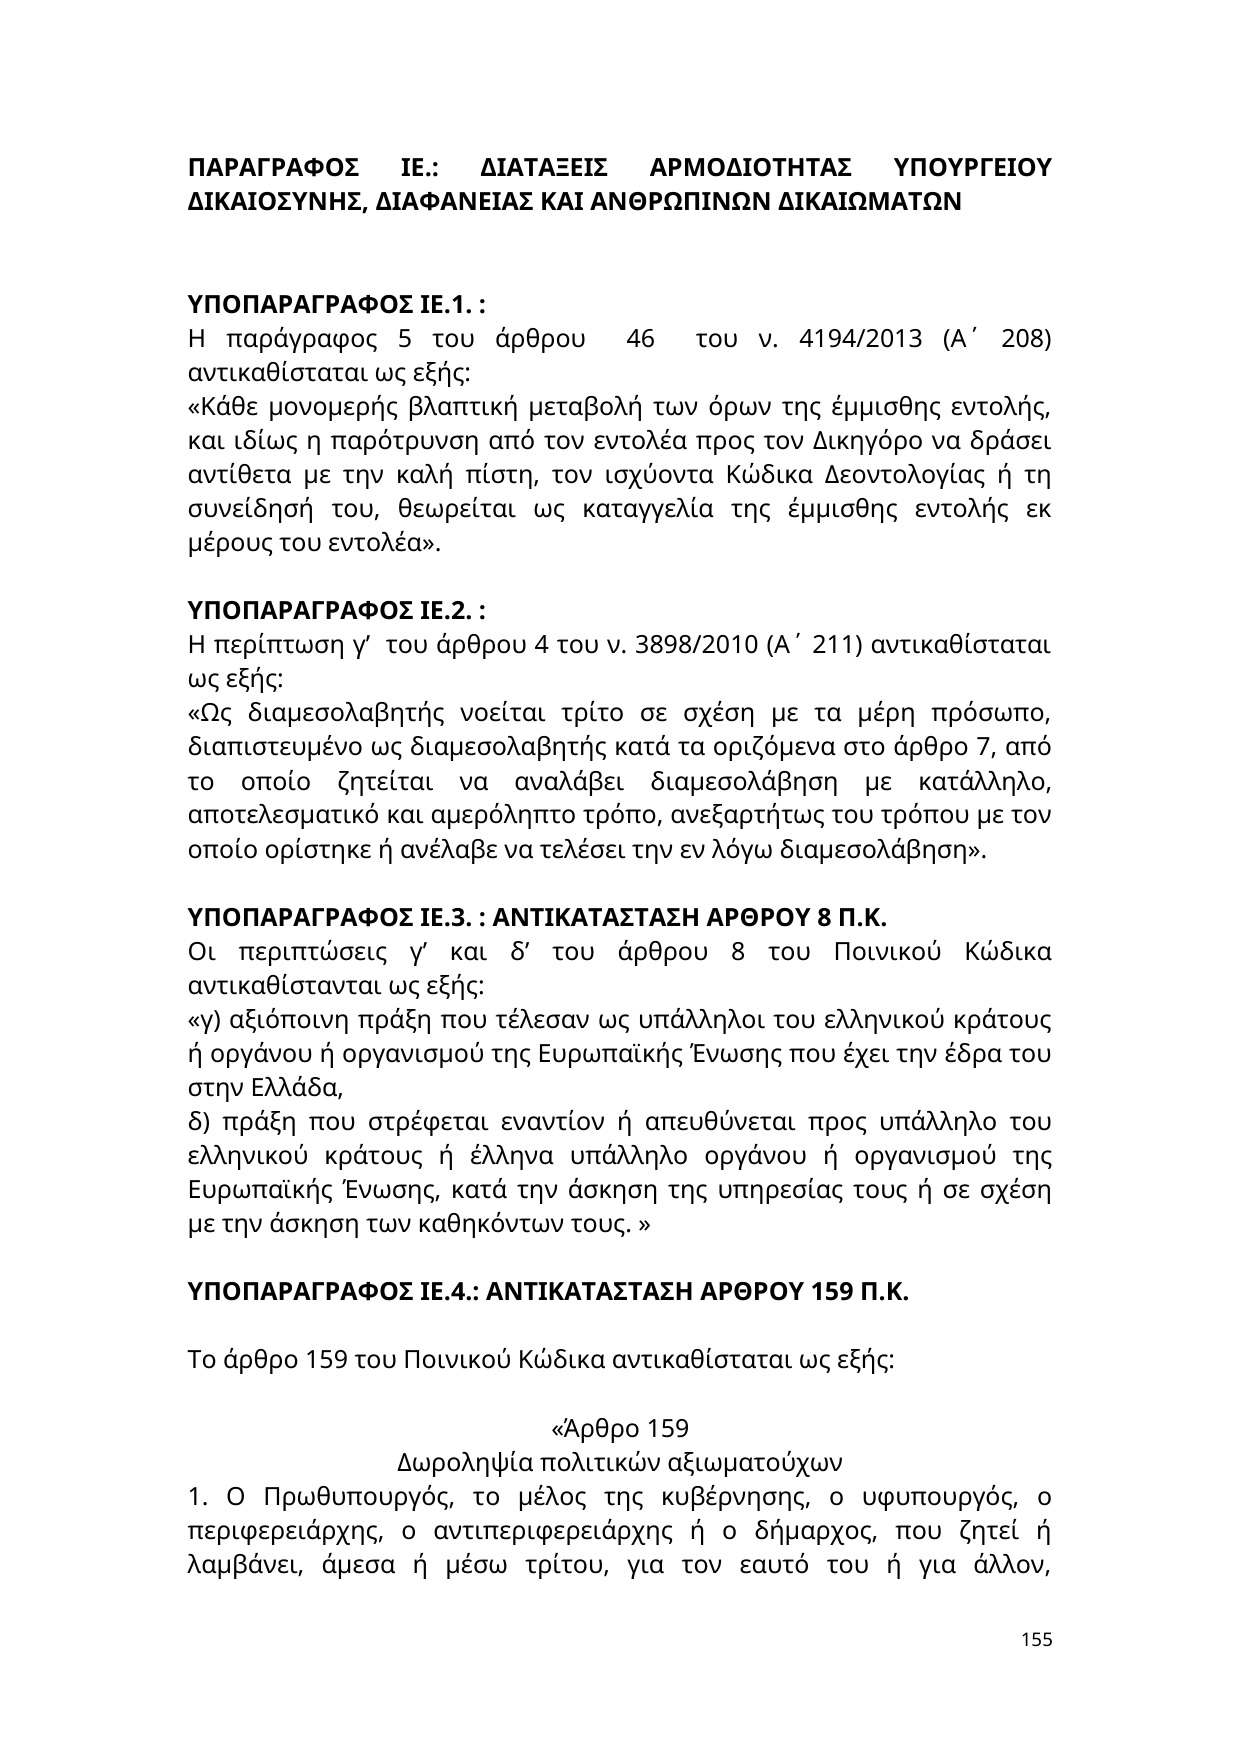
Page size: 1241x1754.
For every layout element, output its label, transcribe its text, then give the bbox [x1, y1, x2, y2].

text δ) πράξη που στρέφεται εναντίον ή απευθύνεται προς υπάλληλο του ελληνικού κράτους ή έλληνα υπάλληλο οργάνου ή οργανισμού της Ευρωπαϊκής Ένωσης, κατά την άσκηση της υπηρεσίας τους ή σε σχέση με την άσκηση των καθηκόντων τους. » [187, 1104, 1053, 1240]
text ΥΠΟΠΑΡΑΓΡΑΦΟΣ ΙΕ.4.: ΑΝΤΙΚΑΤΑΣΤΑΣΗ ΑΡΘΡΟΥ 159 Π.Κ. [187, 1274, 1053, 1308]
text «Άρθρο 159 [187, 1410, 1053, 1444]
text Το άρθρο 159 του Ποινικού Κώδικα αντικαθίσταται ως εξής: [187, 1342, 1053, 1376]
text ΥΠΟΠΑΡΑΓΡΑΦΟΣ ΙΕ.3. : ΑΝΤΙΚΑΤΑΣΤΑΣΗ ΑΡΘΡΟΥ 8 Π.Κ. [187, 899, 1053, 933]
text Δωροληψία πολιτικών αξιωματούχων [187, 1444, 1053, 1478]
text Η περίπτωση γ’ του άρθρου 4 του ν. 3898/2010 (Α΄ 211) αντικαθίσταται ως εξής: [187, 627, 1053, 695]
text «Κάθε μονομερής βλαπτική μεταβολή των όρων της έμμισθης εντολής, και ιδίως η παρότρυνση από τον εντολέα προς τον Δικηγόρο να δράσει αντίθετα με την καλή πίστη, τον ισχύοντα Κώδικα Δεοντολογίας ή τη συνείδησή του, θεωρείται ως καταγγελία της έμμισθης εντολής εκ μέρους του εντολέα». [187, 388, 1053, 559]
text Οι περιπτώσεις γ’ και δ’ του άρθρου 8 του Ποινικού Κώδικα αντικαθίστανται ως εξής: [187, 933, 1053, 1002]
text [187, 1478, 1053, 1581]
text ΠΑΡΑΓΡΑΦΟΣ ΙΕ.: ΔΙΑΤΑΞΕΙΣ ΑΡΜΟΔΙΟΤΗΤΑΣ ΥΠΟΥΡΓΕΙΟΥ ΔΙΚΑΙΟΣΥΝΗΣ, ΔΙΑΦΑΝΕΙΑΣ ΚΑΙ ΑΝΘΡΩΠΙΝΩΝ ΔΙΚΑΙΩΜΑΤΩΝ [187, 150, 1053, 218]
text ΥΠΟΠΑΡΑΓΡΑΦΟΣ ΙΕ.1. : [187, 286, 1053, 320]
text Η παράγραφος 5 του άρθρου 46 του ν. 4194/2013 (Α΄ 208) αντικαθίσταται ως εξής: [187, 320, 1053, 388]
text ΥΠΟΠΑΡΑΓΡΑΦΟΣ ΙΕ.2. : [187, 593, 1053, 627]
text «γ) αξιόποινη πράξη που τέλεσαν ως υπάλληλοι του ελληνικού κράτους ή οργάνου ή οργανισμού της Ευρωπαϊκής Ένωσης που έχει την έδρα του στην Ελλάδα, [187, 1002, 1053, 1104]
text «Ως διαμεσολαβητής νοείται τρίτο σε σχέση με τα μέρη πρόσωπο, διαπιστευμένο ως διαμεσολαβητής κατά τα οριζόμενα στο άρθρο 7, από το οποίο ζητείται να αναλάβει διαμεσολάβηση με κατάλληλο, αποτελεσματικό και αμερόληπτο τρόπο, ανεξαρτήτως του τρόπου με τον οποίο ορίστηκε ή ανέλαβε να τελέσει την εν λόγω διαμεσολάβηση». [187, 695, 1053, 865]
